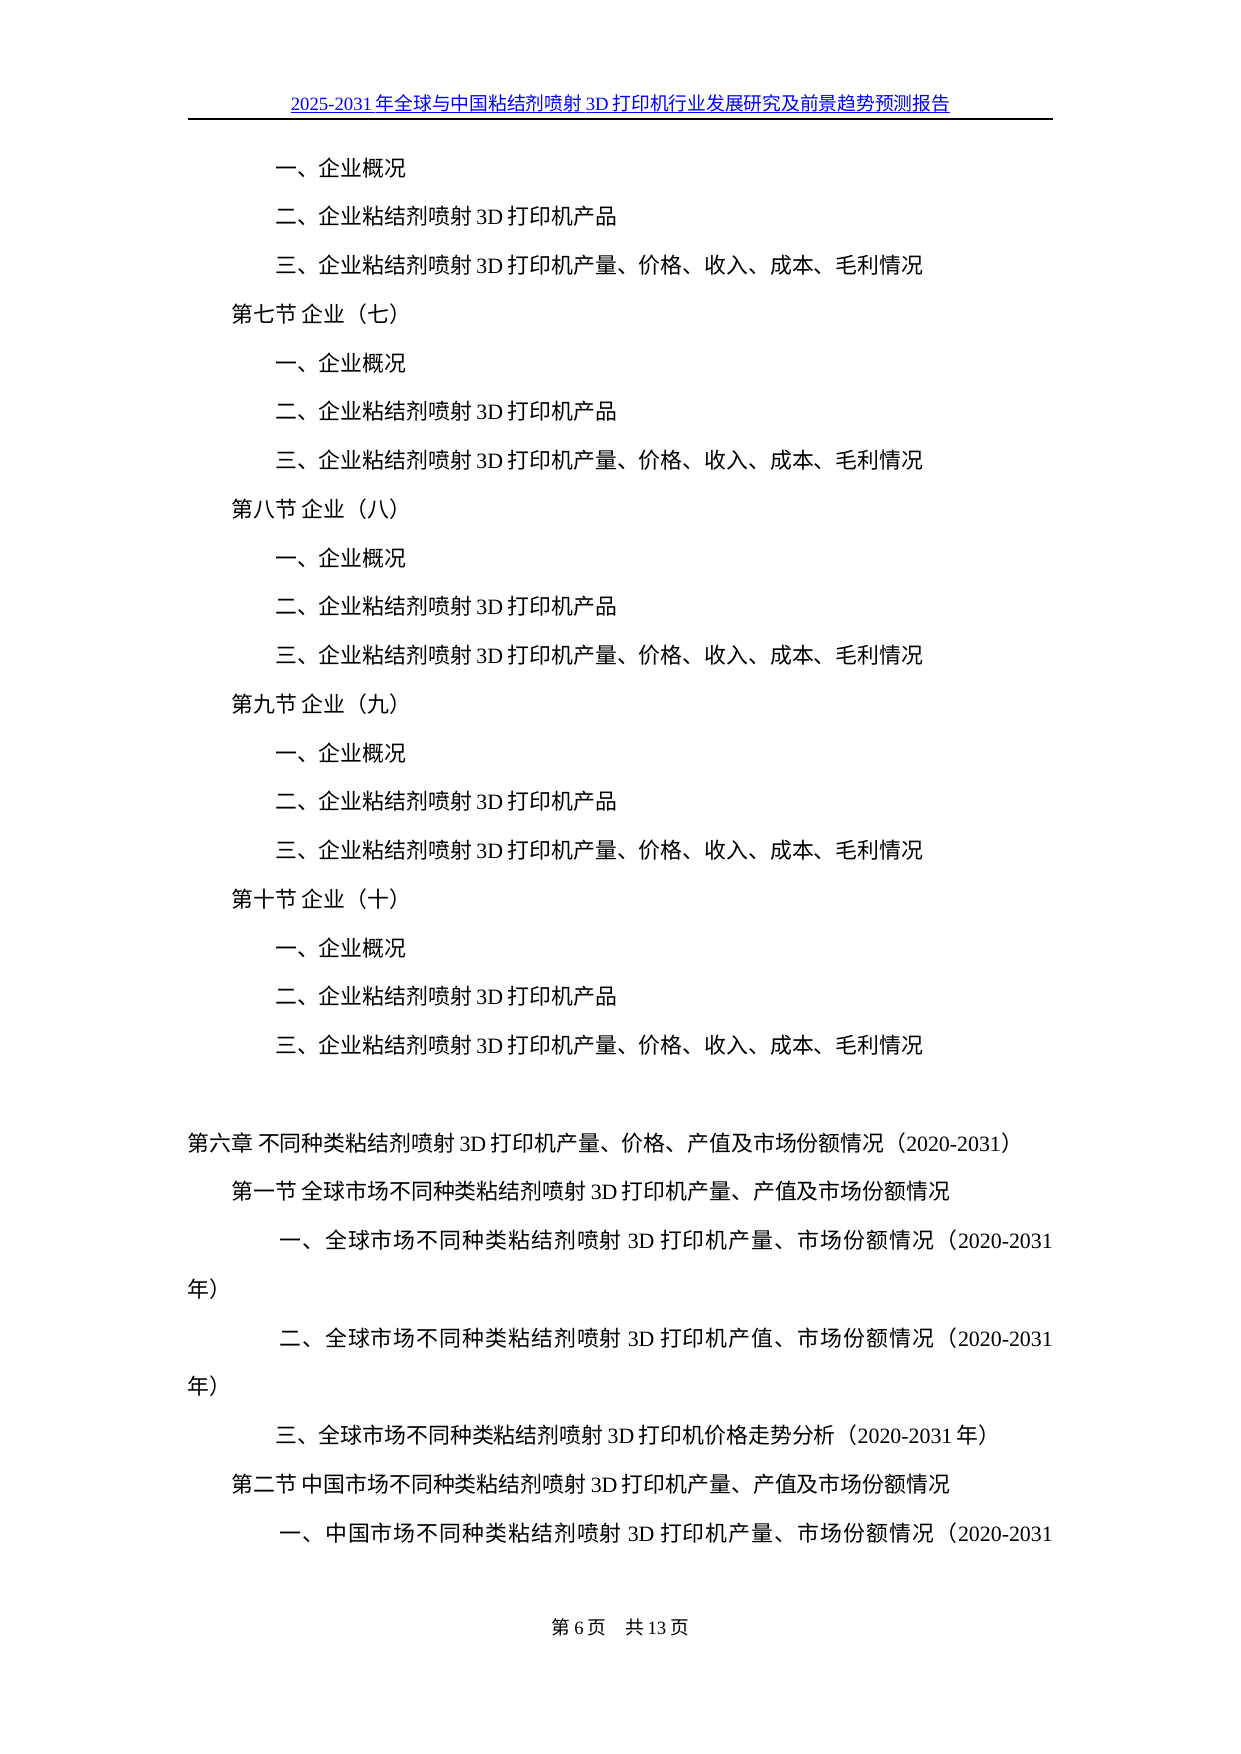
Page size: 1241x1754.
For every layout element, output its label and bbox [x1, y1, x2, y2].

text [187, 150, 1053, 1548]
